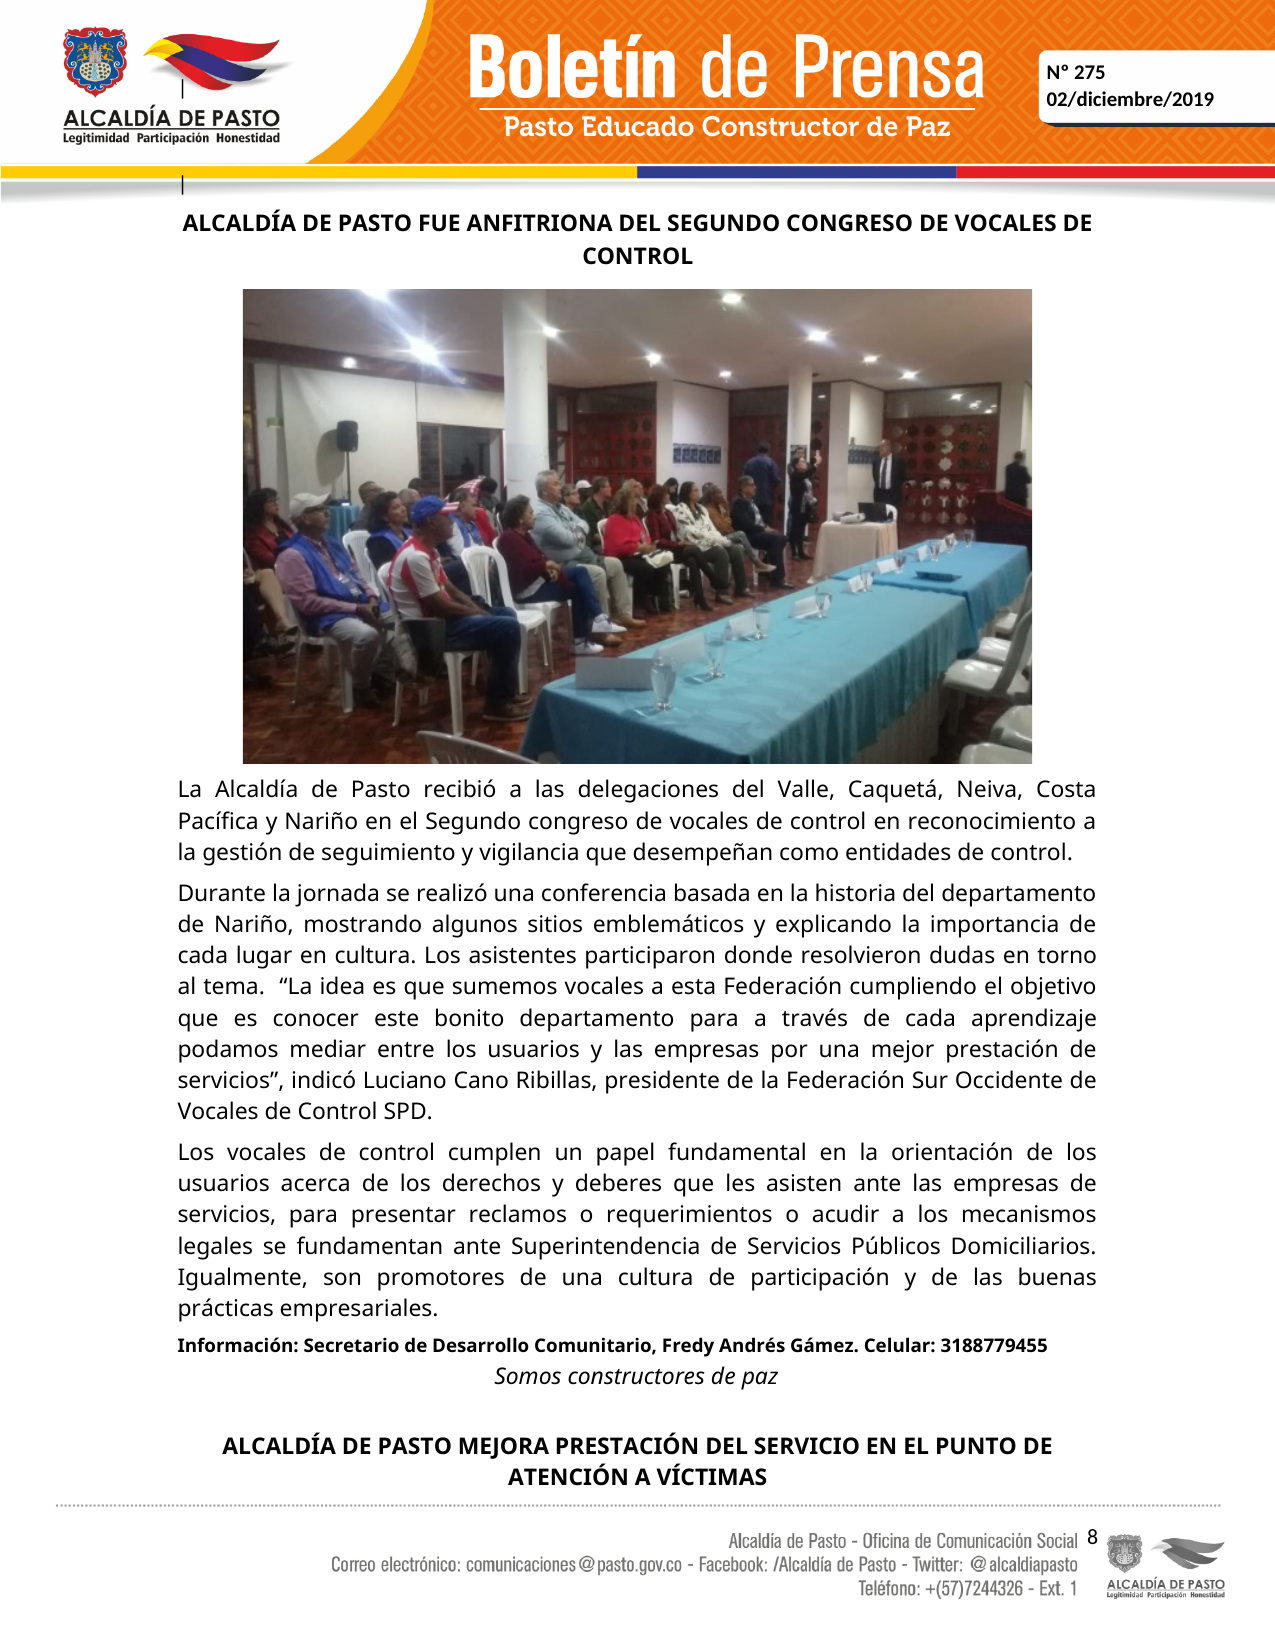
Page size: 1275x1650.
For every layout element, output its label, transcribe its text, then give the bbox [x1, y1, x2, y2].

text Información: Secretario de Desarrollo Comunitario, Fredy Andrés Gámez. Celular: 3188779455 [177, 1333, 1098, 1358]
text Durante la jornada se realizó una conferencia basada en la historia del departamento de Nariño, mostrando algunos sitios emblemáticos y explicando la importancia de cada lugar en cultura. Los asistentes participaron donde resolvieron dudas en torno al tema. “La idea es que sumemos vocales a esta Federación cumpliendo el objetivo que es conocer este bonito departamento para a través de cada aprendizaje podamos mediar entre los usuarios y las empresas por una mejor prestación de servicios”, indicó Luciano Cano Ribillas, presidente de la Federación Sur Occidente de Vocales de Control SPD. [177, 877, 1098, 1127]
picture [0, 0, 1275, 1645]
text Los vocales de control cumplen un papel fundamental en la orientación de los usuarios acerca de los derechos y deberes que les asisten ante las empresas de servicios, para presentar reclamos o requerimientos o acudir a los mecanismos legales se fundamentan ante Superintendencia de Servicios Públicos Domiciliarios. Igualmente, son promotores de una cultura de participación y de las buenas prácticas empresariales. [177, 1136, 1098, 1323]
text La Alcaldía de Pasto recibió a las delegaciones del Valle, Caquetá, Neiva, Costa Pacífica y Nariño en el Segundo congreso de vocales de control en reconocimiento a la gestión de seguimiento y vigilancia que desempeñan como entidades de control. [177, 773, 1098, 867]
text ALCALDÍA DE PASTO FUE ANFITRIONA DEL SEGUNDO CONGRESO DE VOCALES DE CONTROL [177, 207, 1098, 271]
text ALCALDÍA DE PASTO MEJORA PRESTACIÓN DEL SERVICIO EN EL PUNTO DE ATENCIÓN A VÍCTIMAS [177, 1430, 1098, 1492]
text Somos constructores de paz [177, 1359, 1098, 1391]
